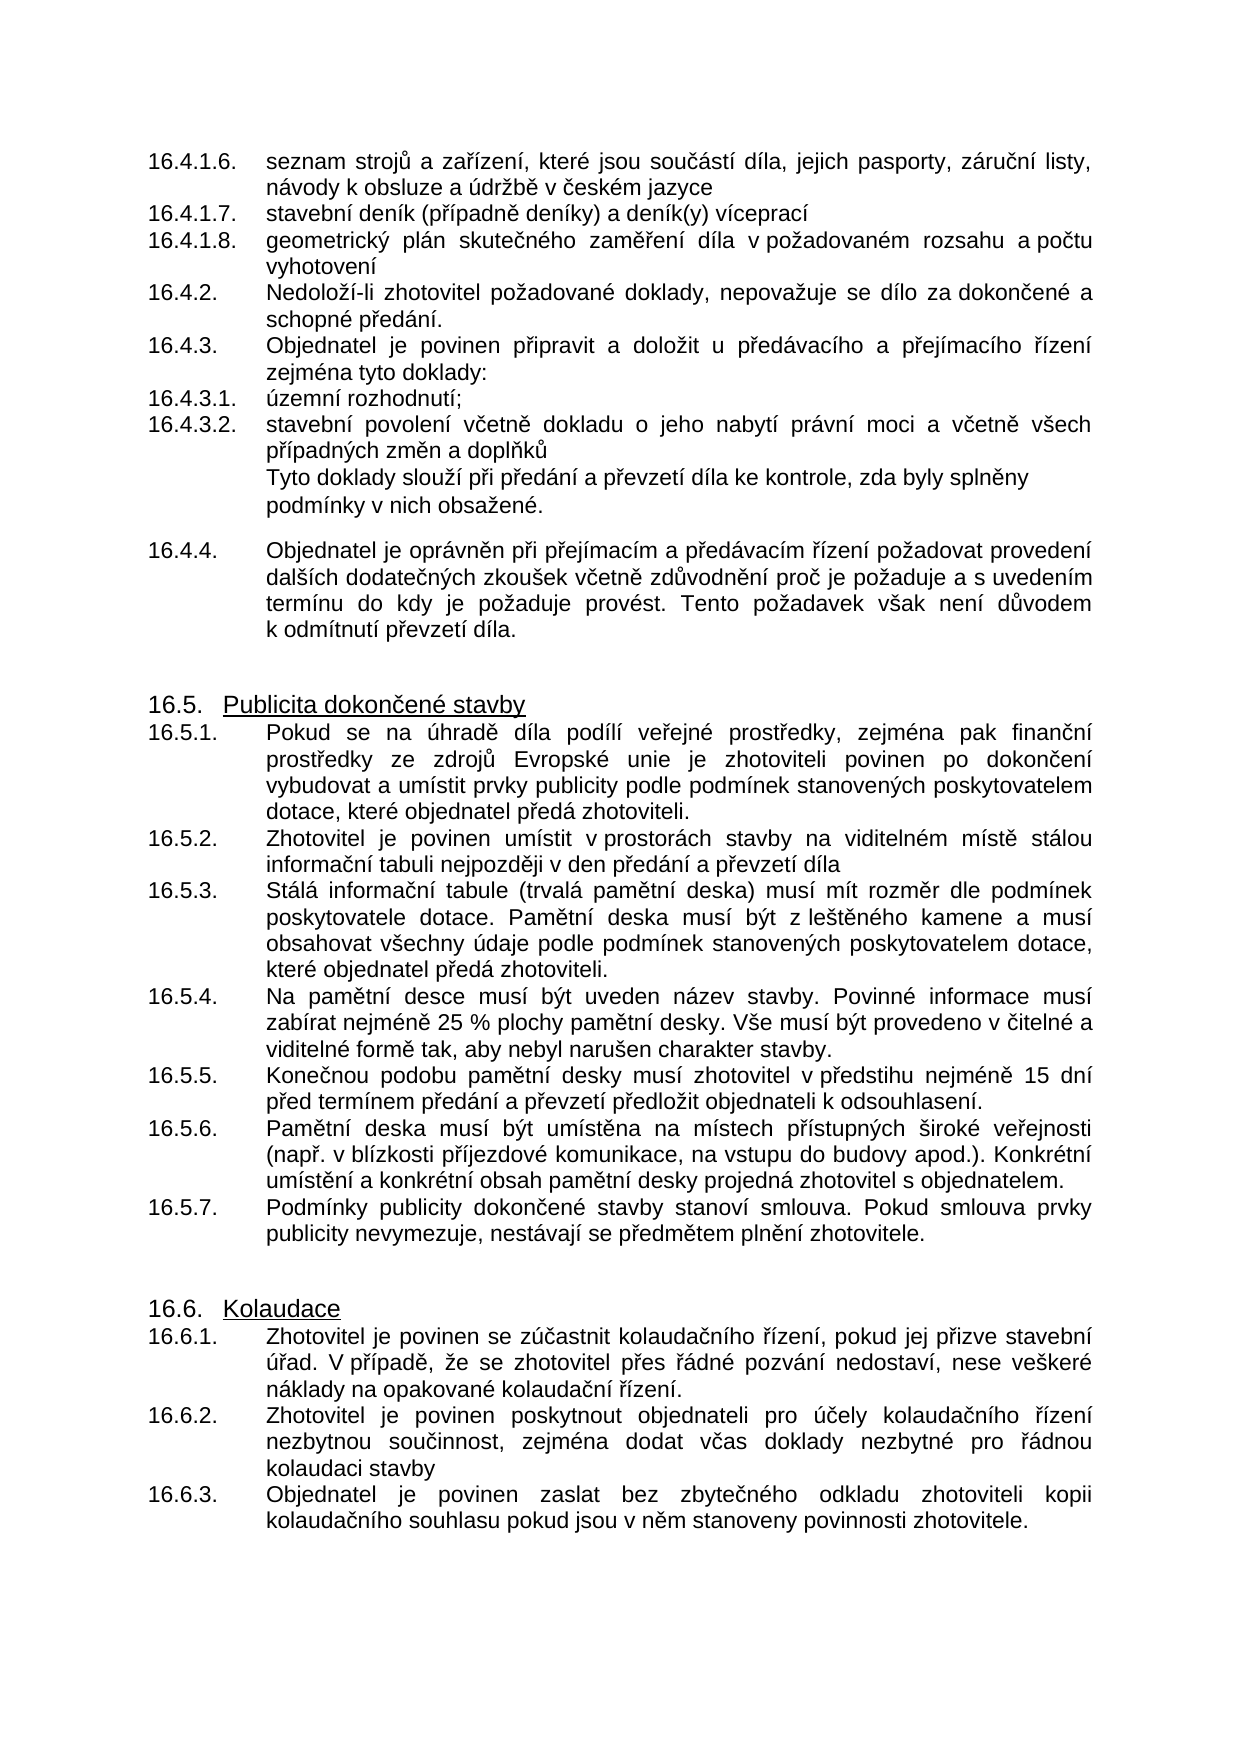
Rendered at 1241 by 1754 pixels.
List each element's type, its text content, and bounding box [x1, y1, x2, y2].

list Objednatel je povinen připravit a doložit u předávacího a přejímacího řízení zejména tyto doklady: [148, 332, 1093, 385]
list Na pamětní desce musí být uveden název stavby. Povinné informace musí zabírat nejméně 25 % plochy pamětní desky. Vše musí být provedeno v čitelné a viditelné formě tak, aby nebyl narušen charakter stavby. [148, 983, 1093, 1062]
text Tyto doklady slouží při předání a převzetí díla ke kontrole, zda byly splněny podmínky v nich obsažené. [251, 464, 1093, 519]
list Objednatel je povinen zaslat bez zbytečného odkladu zhotoviteli kopii kolaudačního souhlasu pokud jsou v něm stanoveny povinnosti zhotovitele. [148, 1481, 1093, 1534]
list Publicita dokončené stavby [148, 691, 1093, 719]
list stavební deník (případně deníky) a deník(y) víceprací [148, 200, 1093, 227]
list Objednatel je oprávněn při přejímacím a předávacím řízení požadovat provedení dalších dodatečných zkoušek včetně zdůvodnění proč je požaduje a s uvedením termínu do kdy je požaduje provést. Tento požadavek však není důvodem k odmítnutí převzetí díla. [148, 537, 1093, 643]
list stavební povolení včetně dokladu o jeho nabytí právní moci a včetně všech případných změn a doplňků [148, 411, 1093, 464]
list Podmínky publicity dokončené stavby stanoví smlouva. Pokud smlouva prvky publicity nevymezuje, nestávají se předmětem plnění zhotovitele. [148, 1194, 1093, 1246]
list Stálá informační tabule (trvalá pamětní deska) musí mít rozměr dle podmínek poskytovatele dotace. Pamětní deska musí být z leštěného kamene a musí obsahovat všechny údaje podle podmínek stanovených poskytovatelem dotace, které objednatel předá zhotoviteli. [148, 877, 1093, 983]
list Zhotovitel je povinen umístit v prostorách stavby na viditelném místě stálou informační tabuli nejpozději v den předání a převzetí díla [148, 825, 1093, 877]
list Zhotovitel je povinen se zúčastnit kolaudačního řízení, pokud jej přizve stavební úřad. V případě, že se zhotovitel přes řádné pozvání nedostaví, nese veškeré náklady na opakované kolaudační řízení. [148, 1323, 1093, 1402]
list Kolaudace [148, 1294, 1093, 1323]
list seznam strojů a zařízení, které jsou součástí díla, jejich pasporty, záruční listy, návody k obsluze a údržbě v českém jazyce [148, 148, 1093, 200]
list geometrický plán skutečného zaměření díla v požadovaném rozsahu a počtu vyhotovení [148, 227, 1093, 279]
list Pamětní deska musí být umístěna na místech přístupných široké veřejnosti (např. v blízkosti příjezdové komunikace, na vstupu do budovy apod.). Konkrétní umístění a konkrétní obsah pamětní desky projedná zhotovitel s objednatelem. [148, 1114, 1093, 1194]
list územní rozhodnutí; [148, 385, 1093, 411]
list Pokud se na úhradě díla podílí veřejné prostředky, zejména pak finanční prostředky ze zdrojů Evropské unie je zhotoviteli povinen po dokončení vybudovat a umístit prvky publicity podle podmínek stanovených poskytovatelem dotace, které objednatel předá zhotoviteli. [148, 719, 1093, 825]
list Konečnou podobu pamětní desky musí zhotovitel v předstihu nejméně 15 dní před termínem předání a převzetí předložit objednateli k odsouhlasení. [148, 1062, 1093, 1114]
list Nedoloží-li zhotovitel požadované doklady, nepovažuje se dílo za dokončené a schopné předání. [148, 279, 1093, 332]
list Zhotovitel je povinen poskytnout objednateli pro účely kolaudačního řízení nezbytnou součinnost, zejména dodat včas doklady nezbytné pro řádnou kolaudaci stavby [148, 1402, 1093, 1481]
